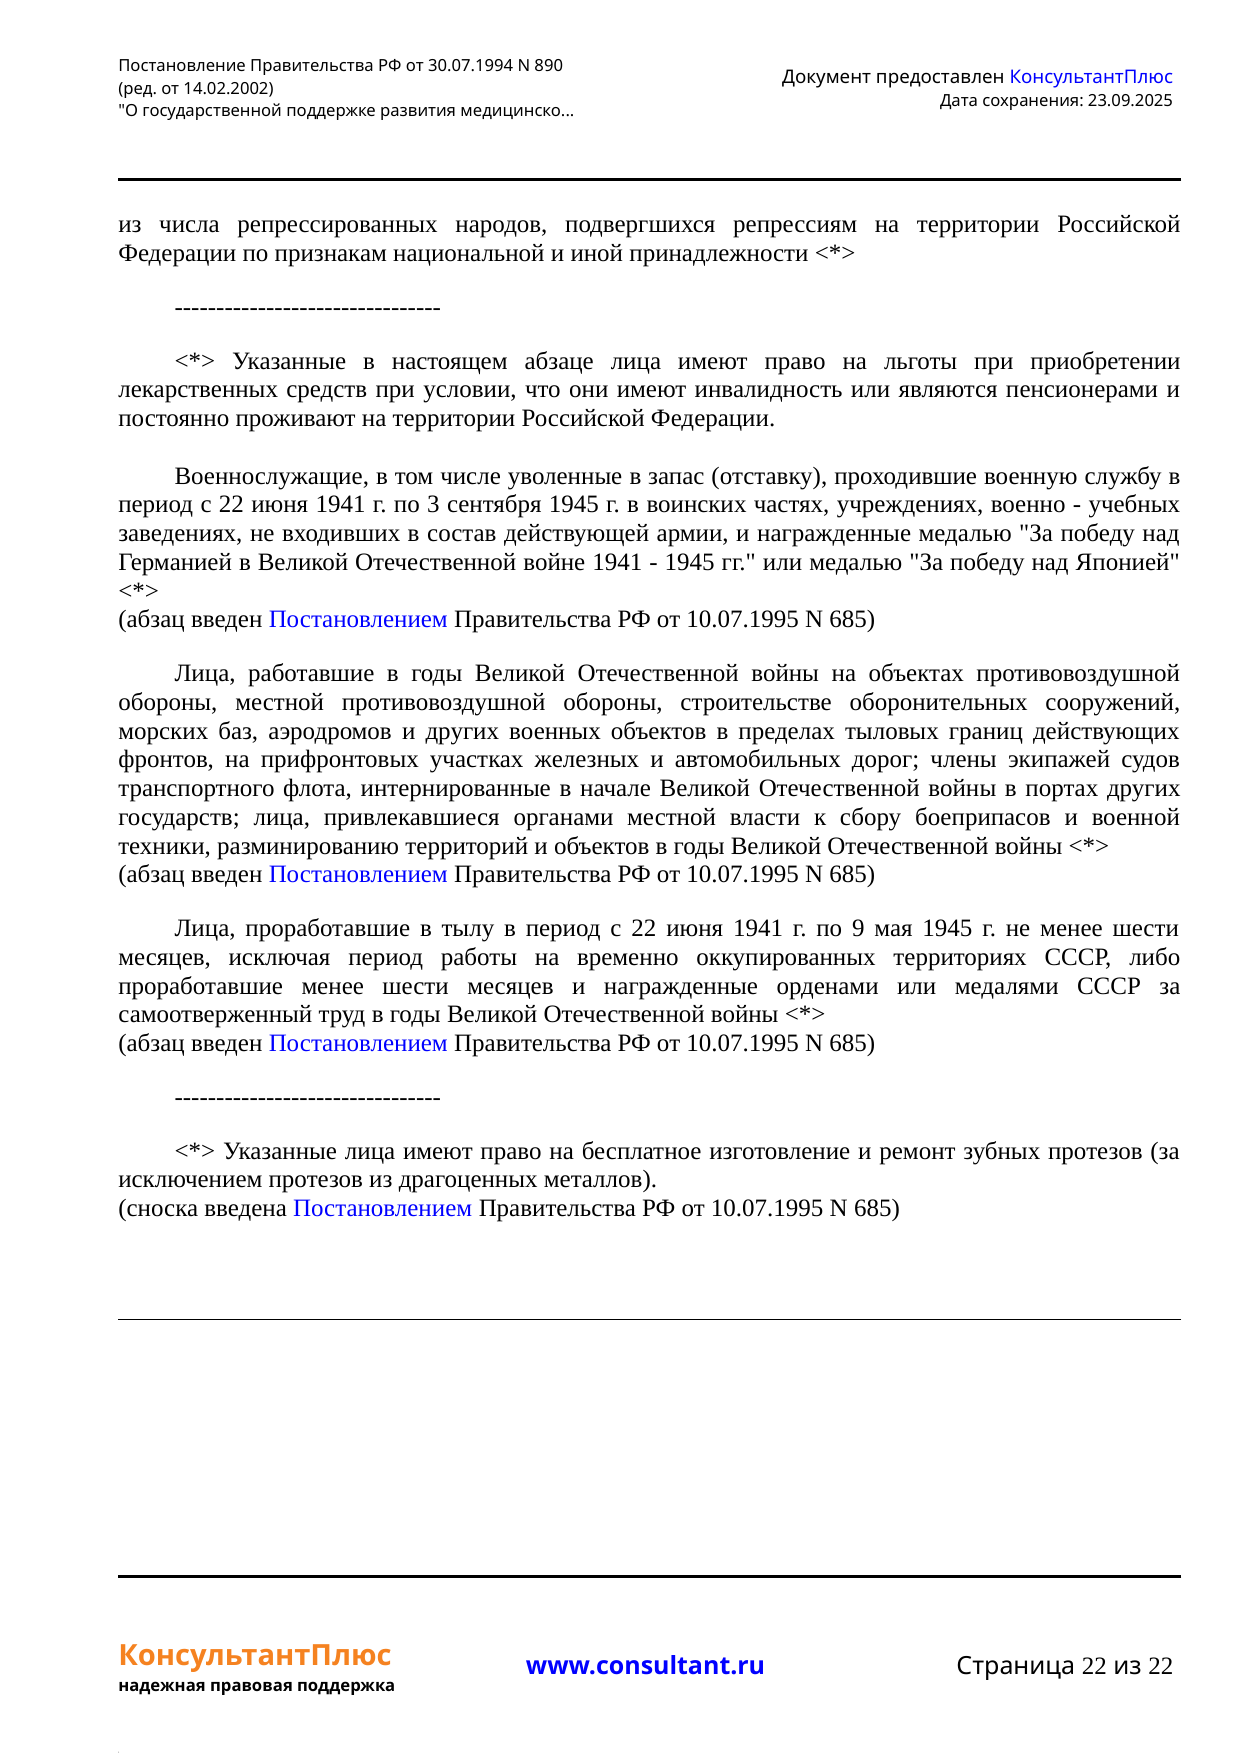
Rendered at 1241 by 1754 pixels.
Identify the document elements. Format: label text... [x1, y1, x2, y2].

text (абзац введен Постановлением Правительства РФ от 10.07.1995 N 685) [118, 604, 1181, 633]
text (абзац введен Постановлением Правительства РФ от 10.07.1995 N 685) [118, 859, 1181, 888]
text <*> Указанные лица имеют право на бесплатное изготовление и ремонт зубных протезов (за исключением протезов из драгоценных металлов). [118, 1136, 1181, 1193]
text (абзац введен Постановлением Правительства РФ от 10.07.1995 N 685) [118, 1028, 1181, 1057]
text Лица, проработавшие в тылу в период с 22 июня 1941 г. по 9 мая 1945 г. не менее шести месяцев, исключая период работы на временно оккупированных территориях СССР, либо проработавшие менее шести месяцев и награжденные орденами или медалями СССР за самоотверженный труд в годы Великой Отечественной войны <*> [118, 913, 1181, 1028]
text -------------------------------- [118, 1082, 1181, 1111]
text Военнослужащие, в том числе уволенные в запас (отставку), проходившие военную службу в период с 22 июня 1941 г. по 3 сентября 1945 г. в воинских частях, учреждениях, военно - учебных заведениях, не входивших в состав действующей армии, и награжденные медалью "За победу над Германией в Великой Отечественной войне 1941 - 1945 гг." или медалью "За победу над Японией" <*> [118, 461, 1181, 604]
text Лица, работавшие в годы Великой Отечественной войны на объектах противовоздушной обороны, местной противовоздушной обороны, строительстве оборонительных сооружений, морских баз, аэродромов и других военных объектов в пределах тыловых границ действующих фронтов, на прифронтовых участках железных и автомобильных дорог; члены экипажей судов транспортного флота, интернированные в начале Великой Отечественной войны в портах других государств; лица, привлекавшиеся органами местной власти к сбору боеприпасов и военной техники, разминированию территорий и объектов в годы Великой Отечественной войны <*> [118, 658, 1181, 859]
text <*> Указанные в настоящем абзаце лица имеют право на льготы при приобретении лекарственных средств при условии, что они имеют инвалидность или являются пенсионерами и постоянно проживают на территории Российской Федерации. [118, 346, 1181, 432]
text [118, 209, 1181, 267]
text (сноска введена Постановлением Правительства РФ от 10.07.1995 N 685) [118, 1193, 1181, 1222]
text -------------------------------- [118, 292, 1181, 321]
